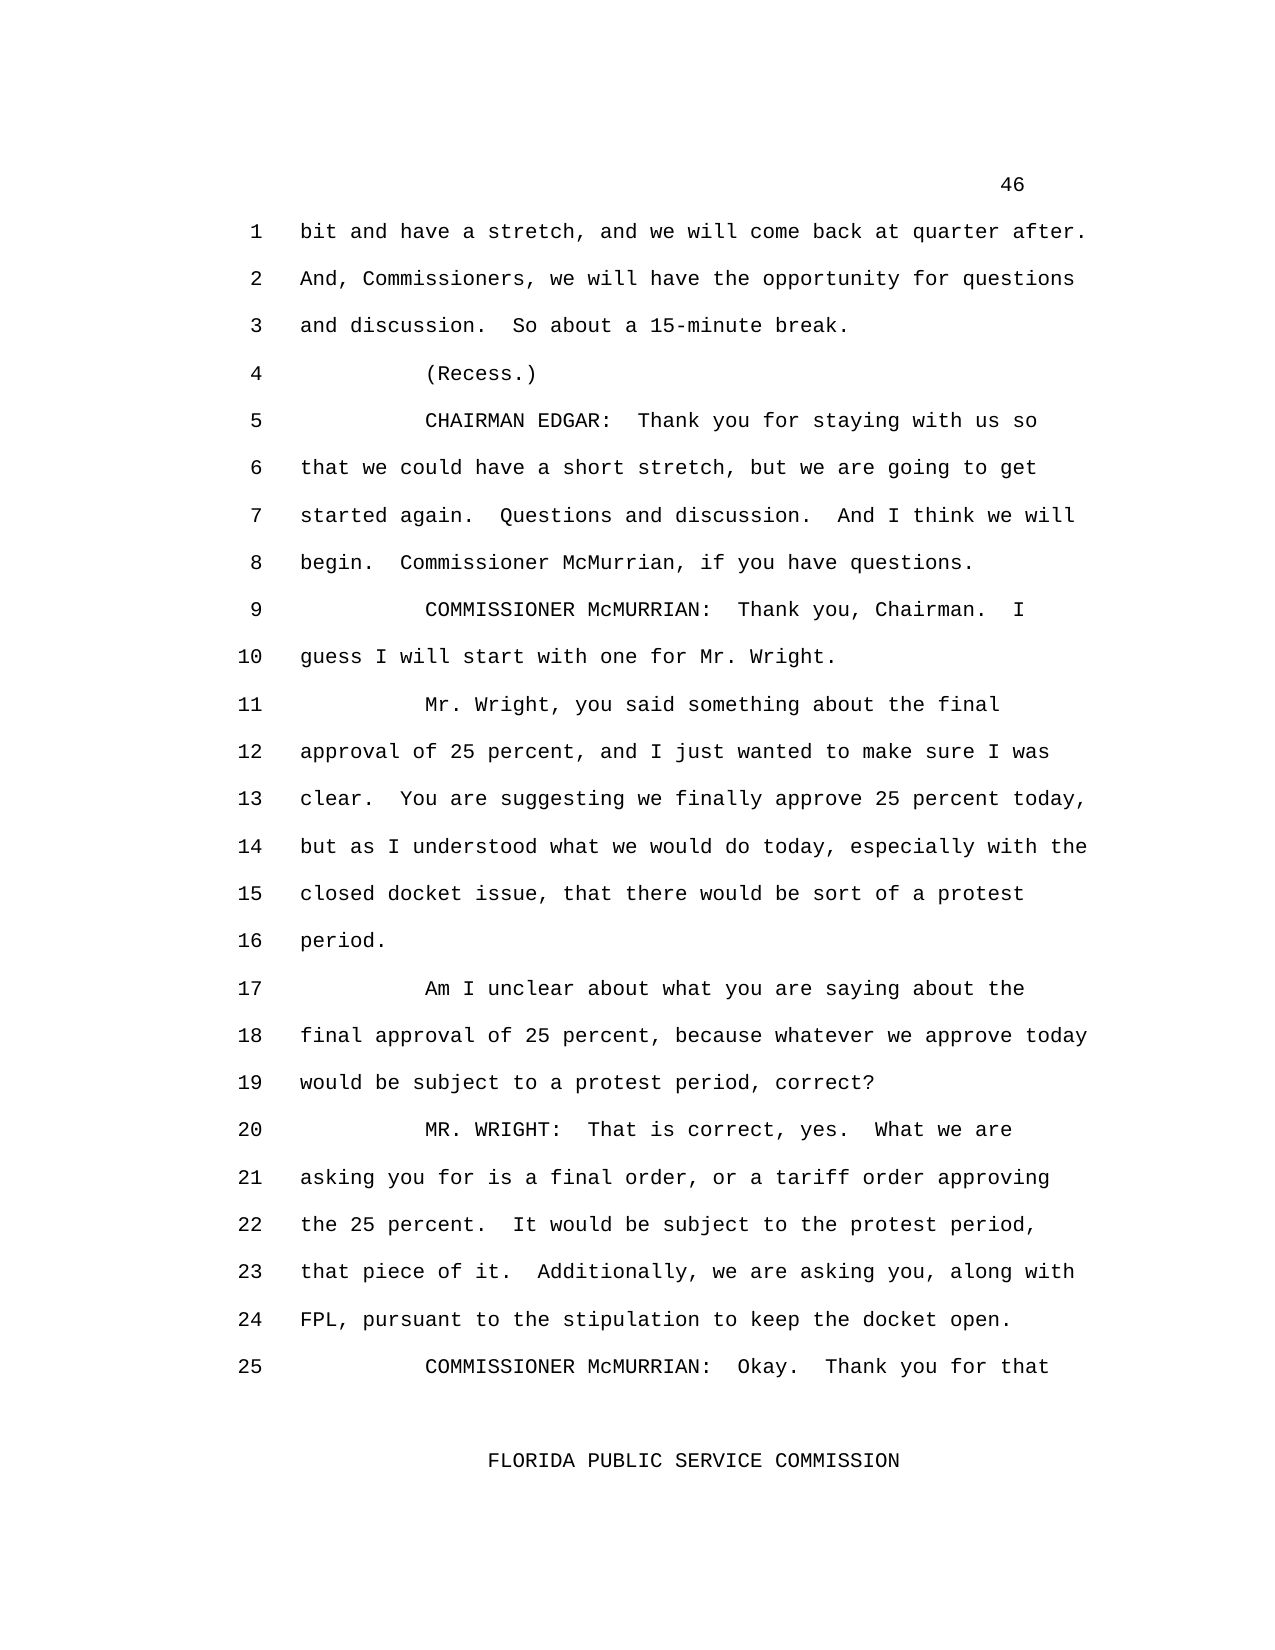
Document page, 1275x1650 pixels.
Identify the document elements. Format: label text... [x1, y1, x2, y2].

text 4 (Recess.) [137, 363, 1138, 386]
text 5 CHAIRMAN EDGAR: Thank you for staying with us so [137, 410, 1138, 434]
text 19 would be subject to a protest period, correct? [137, 1072, 1138, 1096]
text 11 Mr. Wright, you said something about the final [137, 694, 1138, 717]
text 21 asking you for is a final order, or a tariff order approving [137, 1167, 1138, 1190]
text 23 that piece of it. Additionally, we are asking you, along with [137, 1261, 1138, 1285]
text 24 FPL, pursuant to the stipulation to keep the docket open. [137, 1309, 1138, 1332]
text FLORIDA PUBLIC SERVICE COMMISSION [137, 1451, 1138, 1474]
text 18 final approval of 25 percent, because whatever we approve today [137, 1025, 1138, 1048]
text 14 but as I understood what we would do today, especially with the [137, 836, 1138, 859]
text 2 And, Commissioners, we will have the opportunity for questions [137, 268, 1138, 292]
text 25 COMMISSIONER McMURRIAN: Okay. Thank you for that [137, 1356, 1138, 1379]
text 6 that we could have a short stretch, but we are going to get [137, 457, 1138, 481]
text 20 MR. WRIGHT: That is correct, yes. What we are [137, 1119, 1138, 1143]
text 15 closed docket issue, that there would be sort of a protest [137, 883, 1138, 907]
text 7 started again. Questions and discussion. And I think we will [137, 505, 1138, 528]
text 12 approval of 25 percent, and I just wanted to make sure I was [137, 741, 1138, 765]
text 8 begin. Commissioner McMurrian, if you have questions. [137, 552, 1138, 576]
text 9 COMMISSIONER McMURRIAN: Thank you, Chairman. I [137, 599, 1138, 623]
text 13 clear. You are suggesting we finally approve 25 percent today, [137, 788, 1138, 812]
text 16 period. [137, 930, 1138, 954]
text 10 guess I will start with one for Mr. Wright. [137, 647, 1138, 670]
text 1 bit and have a stretch, and we will come back at quarter after. [137, 221, 1138, 244]
text 3 and discussion. So about a 15-minute break. [137, 316, 1138, 339]
text 17 Am I unclear about what you are saying about the [137, 978, 1138, 1001]
text 22 the 25 percent. It would be subject to the protest period, [137, 1214, 1138, 1238]
text 46 [137, 174, 1138, 197]
